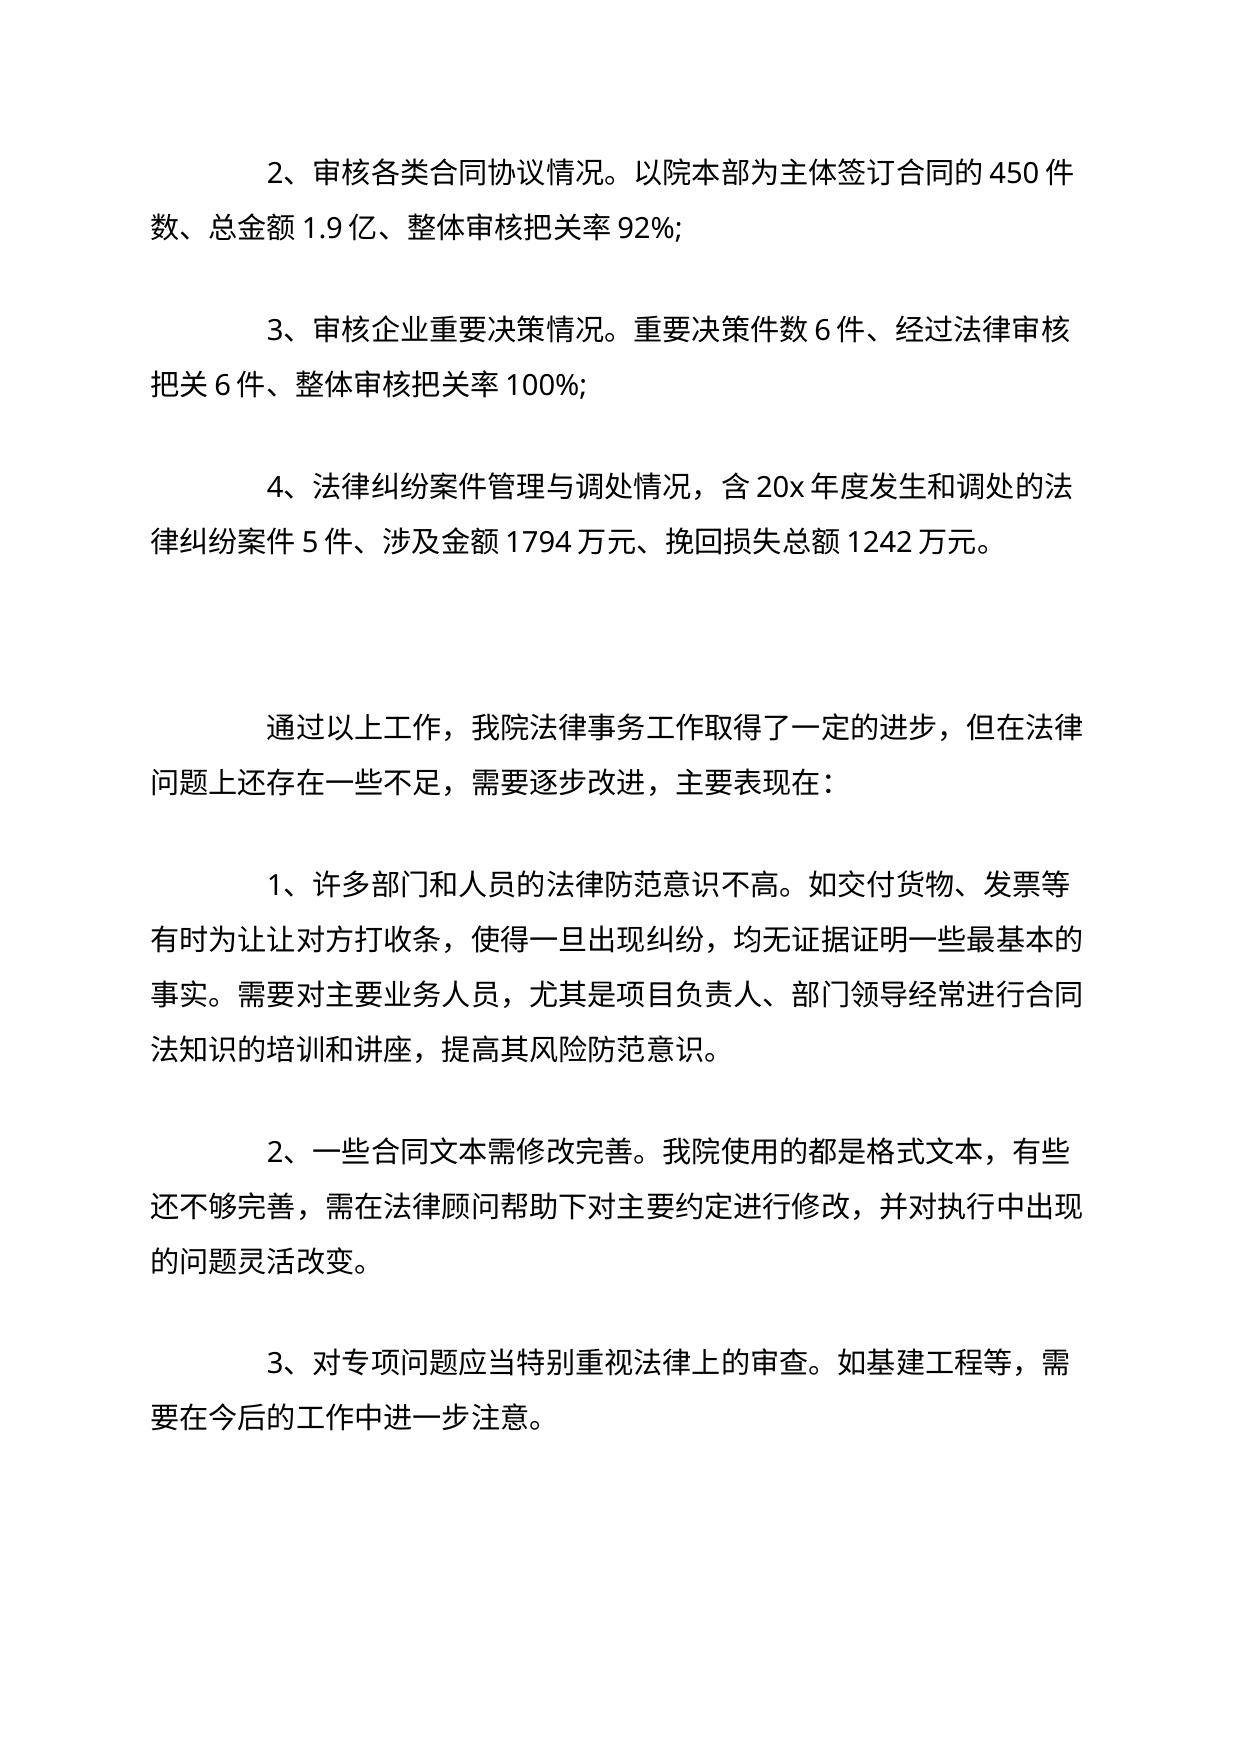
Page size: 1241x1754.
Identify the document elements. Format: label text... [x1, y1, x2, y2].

text 3、审核企业重要决策情况。重要决策件数6件、经过法律审核把关6件、整体审核把关率100%; [150, 307, 1090, 404]
text 通过以上工作，我院法律事务工作取得了一定的进步，但在法律问题上还存在一些不足，需要逐步改进，主要表现在： [150, 705, 1090, 802]
text 2、一些合同文本需修改完善。我院使用的都是格式文本，有些还不够完善，需在法律顾问帮助下对主要约定进行修改，并对执行中出现的问题灵活改变。 [150, 1128, 1090, 1281]
text 4、法律纠纷案件管理与调处情况，含20x年度发生和调处的法律纠纷案件5件、涉及金额1794万元、挽回损失总额1242万元。 [150, 464, 1090, 561]
text 3、对专项问题应当特别重视法律上的审查。如基建工程等，需要在今后的工作中进一步注意。 [150, 1340, 1090, 1437]
text 2、审核各类合同协议情况。以院本部为主体签订合同的450件数、总金额1.9亿、整体审核把关率92%; [150, 150, 1090, 247]
text 1、许多部门和人员的法律防范意识不高。如交付货物、发票等有时为让让对方打收条，使得一旦出现纠纷，均无证据证明一些最基本的事实。需要对主要业务人员，尤其是项目负责人、部门领导经常进行合同法知识的培训和讲座，提高其风险防范意识。 [150, 862, 1090, 1069]
